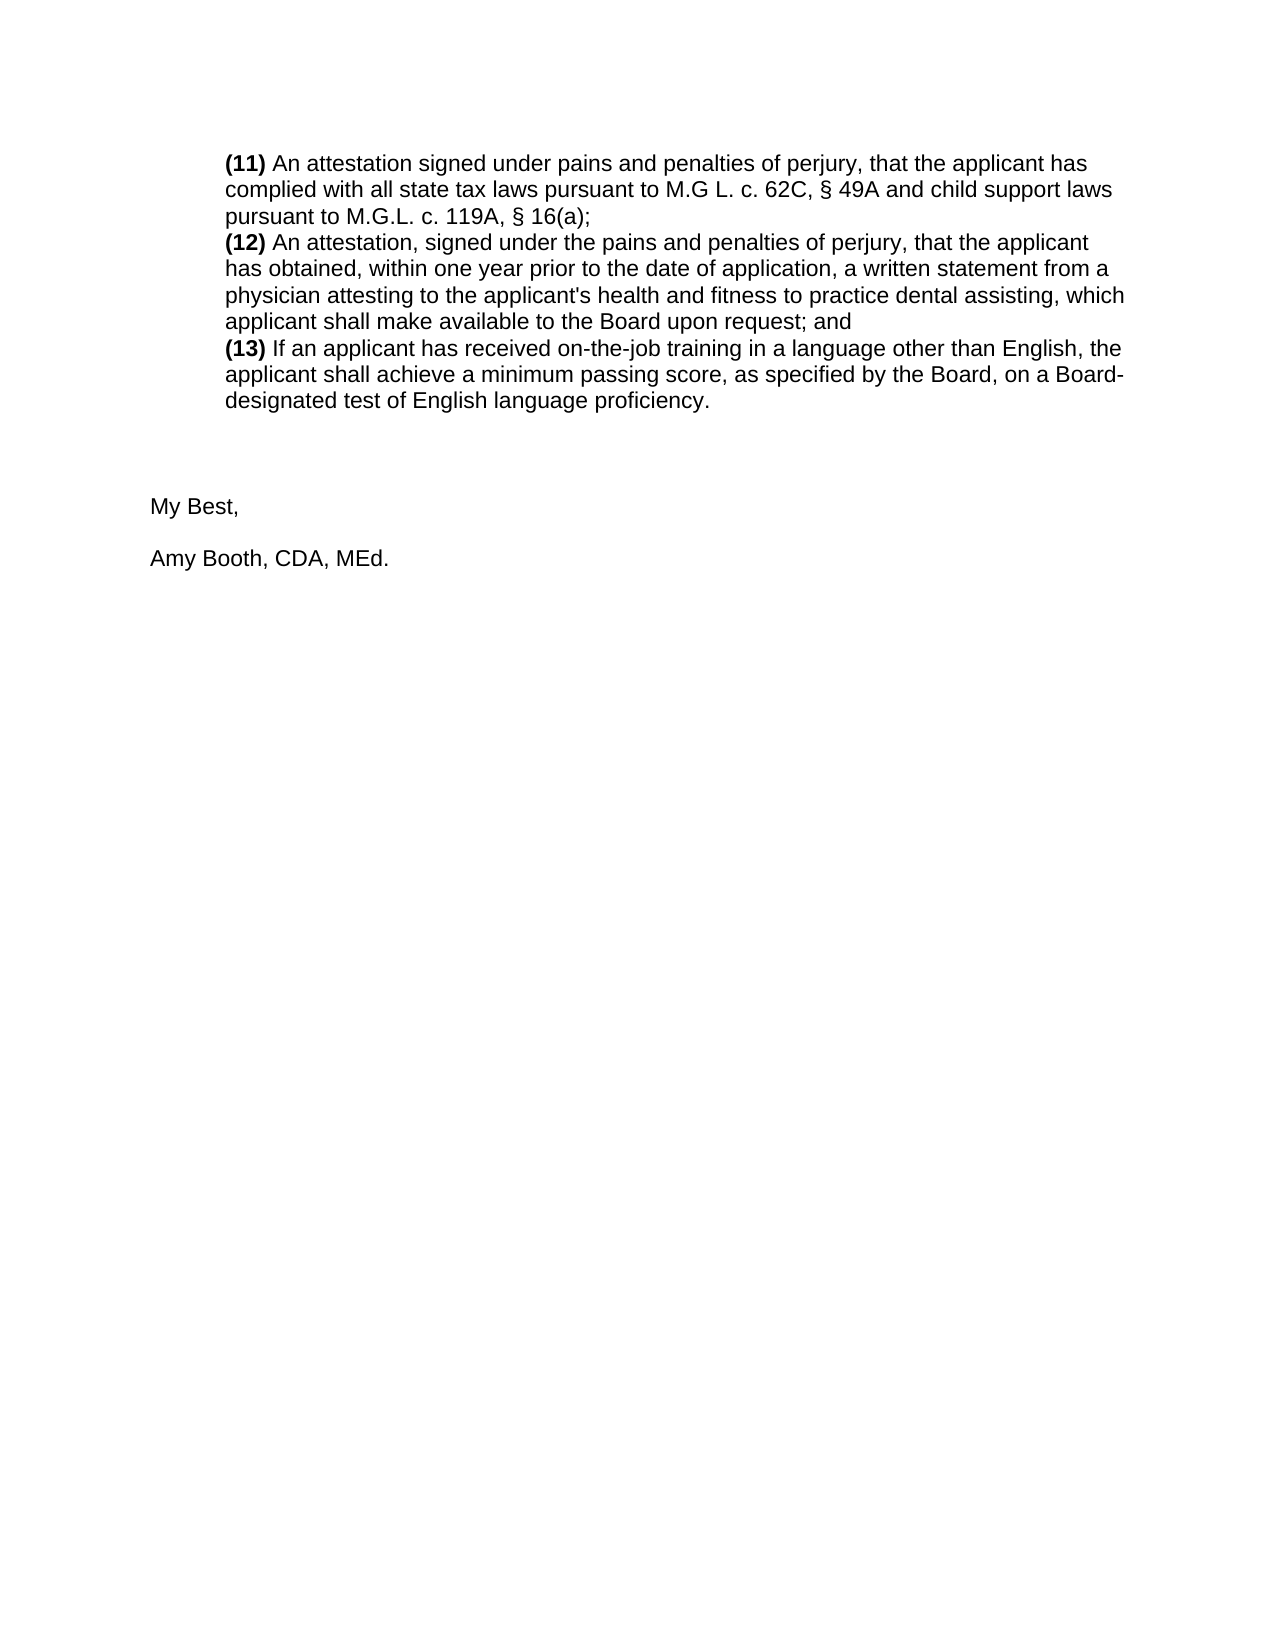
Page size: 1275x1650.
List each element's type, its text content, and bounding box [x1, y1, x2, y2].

text (12) An attestation, signed under the pains and penalties of perjury, that the applicant has obtained, within one year prior to the date of application, a written statement from a physician attesting to the applicant's health and fitness to practice dental assisting, which applicant shall make available to the Board upon request; and [225, 229, 1125, 334]
text My Best, [150, 493, 1125, 519]
text Amy Booth, CDA, MEd. [150, 545, 1125, 572]
text (11) An attestation signed under pains and penalties of perjury, that the applicant has complied with all state tax laws pursuant to M.G L. c. 62C, § 49A and child support laws pursuant to M.G.L. c. 119A, § 16(a); [225, 150, 1125, 229]
text (13) If an applicant has received on-the-job training in a language other than English, the applicant shall achieve a minimum passing score, as specified by the Board, on a Board-designated test of English language proficiency. [225, 334, 1125, 413]
